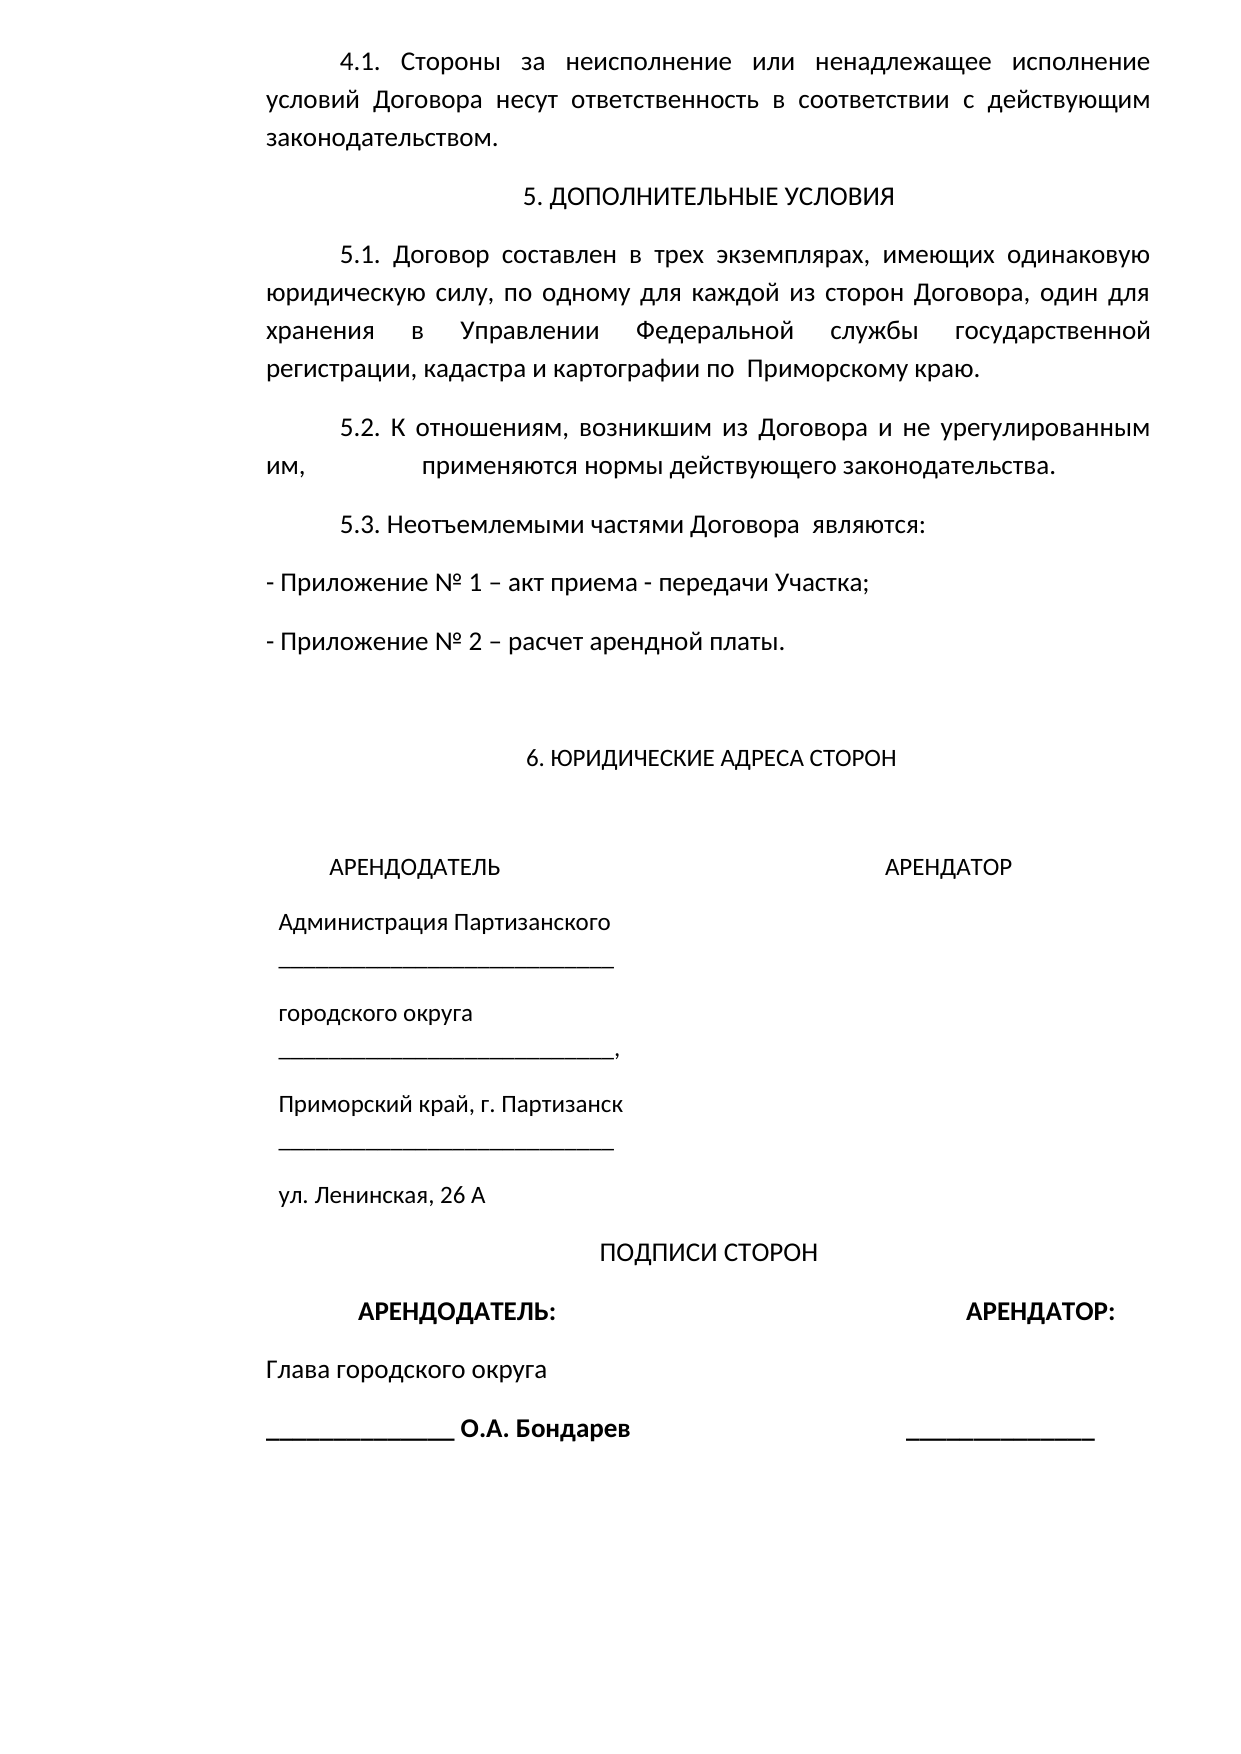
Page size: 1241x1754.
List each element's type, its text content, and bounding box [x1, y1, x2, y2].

text 5.3. Неотъемлемыми частями Договора являются: [266, 507, 1152, 540]
text Администрация Партизанского ___________________________ [278, 907, 1152, 972]
text 4.1. Стороны за неисполнение или ненадлежащее исполнение условий Договора несут ответственность в соответствии с действующим законодательством. [266, 44, 1152, 153]
text - Приложение № 2 – расчет арендной платы. [266, 624, 1152, 657]
text городского округа ___________________________, [278, 997, 1152, 1063]
text АРЕНДОДАТЕЛЬ: АРЕНДАТОР: [266, 1294, 1152, 1327]
text 5.1. Договор составлен в трех экземплярах, имеющих одинаковую юридическую силу, по одному для каждой из сторон Договора, один для хранения в Управлении Федеральной службы государственной регистрации, кадастра и картографии по Приморскому краю. [266, 238, 1152, 384]
text Глава городского округа [266, 1352, 1152, 1385]
text Приморский край, г. Партизанск ___________________________ [278, 1088, 1152, 1154]
text ул. Ленинская, 26 А [278, 1179, 1152, 1209]
text ПОДПИСИ СТОРОН [266, 1235, 1152, 1268]
text АРЕНДОДАТЕЛЬ АРЕНДАТОР [278, 851, 1152, 881]
text 5. ДОПОЛНИТЕЛЬНЫЕ УСЛОВИЯ [266, 179, 1152, 212]
text 6. ЮРИДИЧЕСКИЕ АДРЕСА СТОРОН [266, 742, 1152, 772]
text ______________ О.А. Бондарев ______________ [266, 1411, 1152, 1444]
text - Приложение № 1 – акт приема - передачи Участка; [266, 566, 1152, 599]
text 5.2. К отношениям, возникшим из Договора и не урегулированным им, применяются нормы действующего законодательства. [266, 410, 1152, 481]
